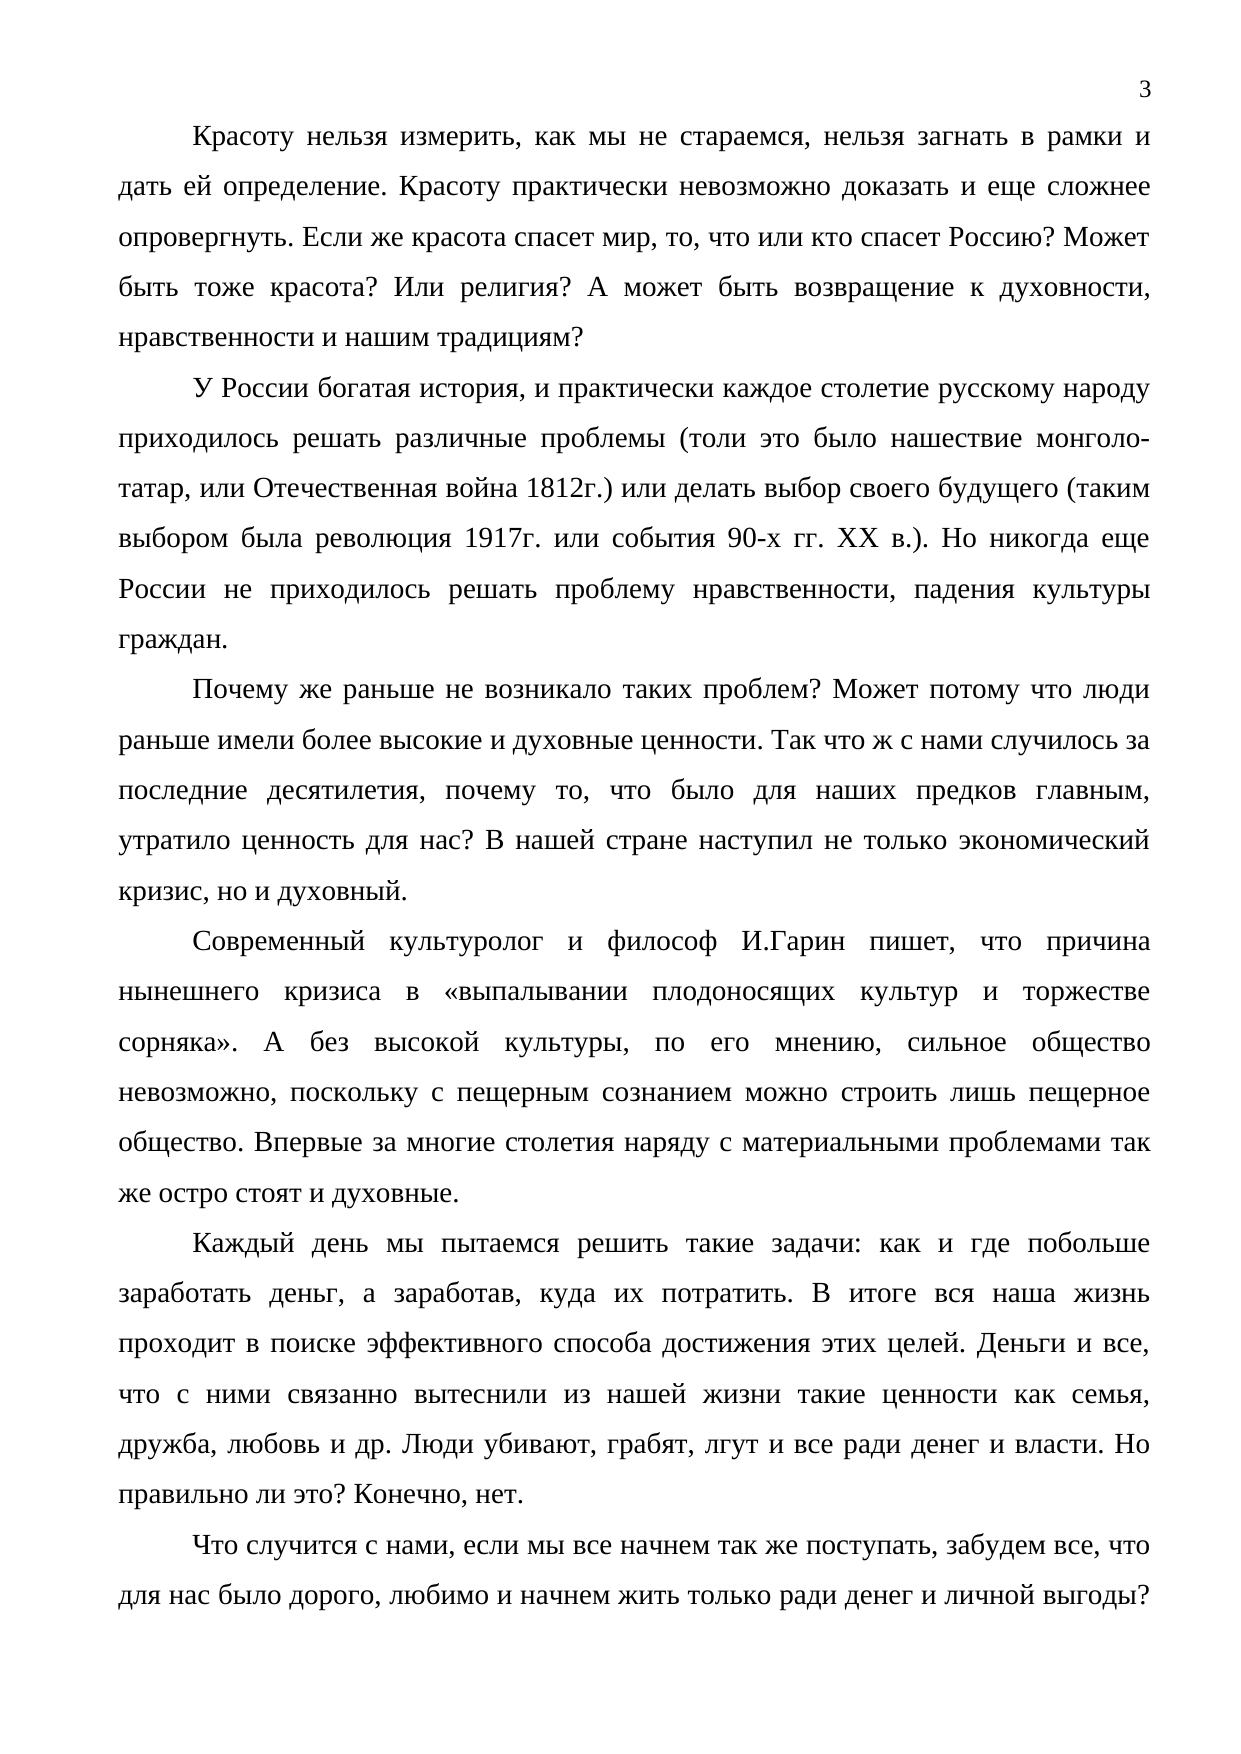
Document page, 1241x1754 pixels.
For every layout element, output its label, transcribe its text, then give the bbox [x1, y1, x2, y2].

text Каждый день мы пытаемся решить такие задачи: как и где побольше заработать деньг, а заработав, куда их потратить. В итоге вся наша жизнь проходит в поиске эффективного способа достижения этих целей. Деньги и все, что с ними связанно вытеснили из нашей жизни такие ценности как семья, дружба, любовь и др. Люди убивают, грабят, лгут и все ради денег и власти. Но правильно ли это? Конечно, нет. [118, 1225, 1152, 1510]
text Почему же раньше не возникало таких проблем? Может потому что люди раньше имели более высокие и духовные ценности. Так что ж с нами случилось за последние десятилетия, почему то, что было для наших предков главным, утратило ценность для нас? В нашей стране наступил не только экономический кризис, но и духовный. [118, 672, 1152, 906]
text Современный культуролог и философ И.Гарин пишет, что причина нынешнего кризиса в «выпалывании плодоносящих культур и торжестве сорняка». А без высокой культуры, по его мнению, сильное общество невозможно, поскольку с пещерным сознанием можно строить лишь пещерное общество. Впервые за многие столетия наряду с материальными проблемами так же остро стоят и духовные. [118, 923, 1152, 1208]
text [118, 1527, 1152, 1611]
text Красоту нельзя измерить, как мы не стараемся, нельзя загнать в рамки и дать ей определение. Красоту практически невозможно доказать и еще сложнее опровергнуть. Если же красота спасет мир, то, что или кто спасет Россию? Может быть тоже красота? Или религия? А может быть возвращение к духовности, нравственности и нашим традициям? [118, 118, 1152, 353]
text У России богатая история, и практически каждое столетие русскому народу приходилось решать различные проблемы (толи это было нашествие монголо-татар, или Отечественная война 1812г.) или делать выбор своего будущего (таким выбором была революция 1917г. или события 90-х гг. ХХ в.). Но никогда еще России не приходилось решать проблему нравственности, падения культуры граждан. [118, 370, 1152, 655]
